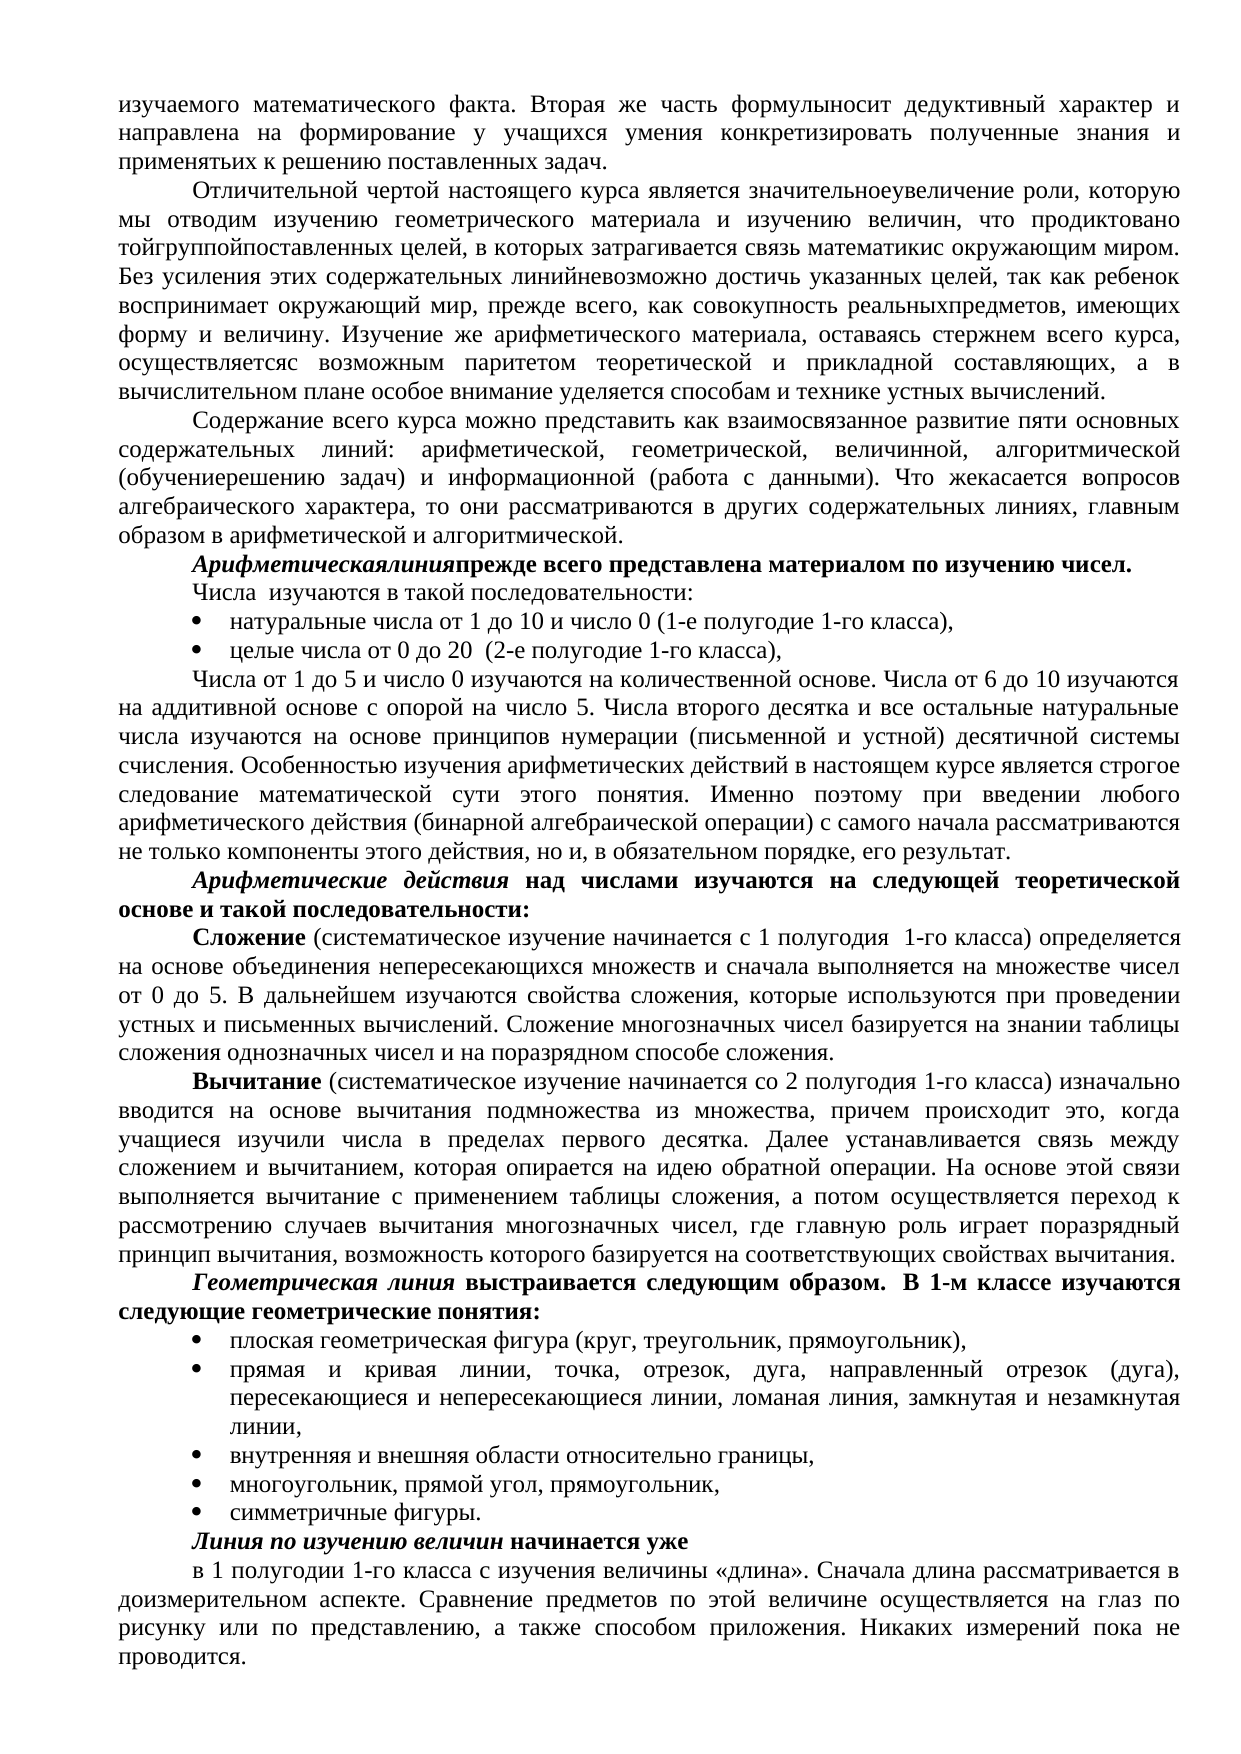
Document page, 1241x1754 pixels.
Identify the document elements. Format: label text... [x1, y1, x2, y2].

text Числа изучаются в такой последовательности: [118, 577, 1181, 606]
text Линия по изучению величин начинается уже [118, 1526, 1181, 1555]
list симметричные фигуры. [192, 1497, 1181, 1526]
text Арифметические действия над числами изучаются на следующей теоретической основе и такой последовательности: [118, 865, 1181, 922]
list прямая и кривая линии, точка, отрезок, дуга, направленный отрезок (дуга), пересекающиеся и непересекающиеся линии, ломаная линия, замкнутая и незамкнутая линии, [192, 1354, 1181, 1440]
list внутренняя и внешняя области относительно границы, [192, 1440, 1181, 1469]
text Вычитание (систематическое изучение начинается со 2 полугодия 1-го класса) изначально вводится на основе вычитания подмножества из множества, причем происходит это, когда учащиеся изучили числа в пределах первого десятка. Далее устанавливается связь между сложением и вычитанием, которая опирается на идею обратной операции. На основе этой связи выполняется вычитание с применением таблицы сложения, а потом осуществляется переход к рассмотрению случаев вычитания многозначных чисел, где главную роль играет поразрядный принцип вычитания, возможность которого базируется на соответствующих свойствах вычитания. [118, 1066, 1181, 1267]
text Отличительной чертой настоящего курса является значительноеувеличение роли, которую мы отводим изучению геометрического материала и изучению величин, что продиктовано тойгруппойпоставленных целей, в которых затрагивается связь математикис окружающим миром. Без усиления этих содержательных линийневозможно достичь указанных целей, так как ребенок воспринимает окружающий мир, прежде всего, как совокупность реальныхпредметов, имеющих форму и величину. Изучение же арифметического материала, оставаясь стержнем всего курса, осуществляетсяс возможным паритетом теоретической и прикладной составляющих, а в вычислительном плане особое внимание уделяется способам и технике устных вычислений. [118, 175, 1181, 405]
list многоугольник, прямой угол, прямоугольник, [192, 1469, 1181, 1497]
text Геометрическая линия выстраивается следующим образом. В 1-м классе изучаются следующие геометрические понятия: [118, 1267, 1181, 1325]
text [118, 89, 1181, 175]
text Арифметическаялинияпрежде всего представлена материалом по изучению чисел. [118, 549, 1181, 577]
text Сложение (систематическое изучение начинается с 1 полугодия 1-го класса) определяется на основе объединения непересекающихся множеств и сначала выполняется на множестве чисел от 0 до 5. В дальнейшем изучаются свойства сложения, которые используются при проведении устных и письменных вычислений. Сложение многозначных чисел базируется на знании таблицы сложения однозначных чисел и на поразрядном способе сложения. [118, 922, 1181, 1066]
text Содержание всего курса можно представить как взаимосвязанное развитие пяти основных содержательных линий: арифметической, геометрической, величинной, алгоритмической (обучениерешению задач) и информационной (работа с данными). Что жекасается вопросов алгебраического характера, то они рассматриваются в других содержательных линиях, главным образом в арифметической и алгоритмической. [118, 405, 1181, 549]
text Числа от 1 до 5 и число 0 изучаются на количественной основе. Числа от 6 до 10 изучаются на аддитивной основе с опорой на число 5. Числа второго десятка и все остальные натуральные числа изучаются на основе принципов нумерации (письменной и устной) десятичной системы счисления. Особенностью изучения арифметических действий в настоящем курсе является строгое следование математической сути этого понятия. Именно поэтому при введении любого арифметического действия (бинарной алгебраической операции) с самого начала рассматриваются не только компоненты этого действия, но и, в обязательном порядке, его результат. [118, 664, 1181, 865]
list целые числа от 0 до 20 (2-е полугодие 1-го класса), [192, 635, 1181, 664]
text в 1 полугодии 1-го класса с изучения величины «длина». Сначала длина рассматривается в доизмерительном аспекте. Сравнение предметов по этой величине осуществляется на глаз по рисунку или по представлению, а также способом приложения. Никаких измерений пока не проводится. [118, 1555, 1181, 1670]
list плоская геометрическая фигура (круг, треугольник, прямоугольник), [192, 1325, 1181, 1354]
list натуральные числа от 1 до 10 и число 0 (1-е полугодие 1-го класса), [192, 606, 1181, 635]
